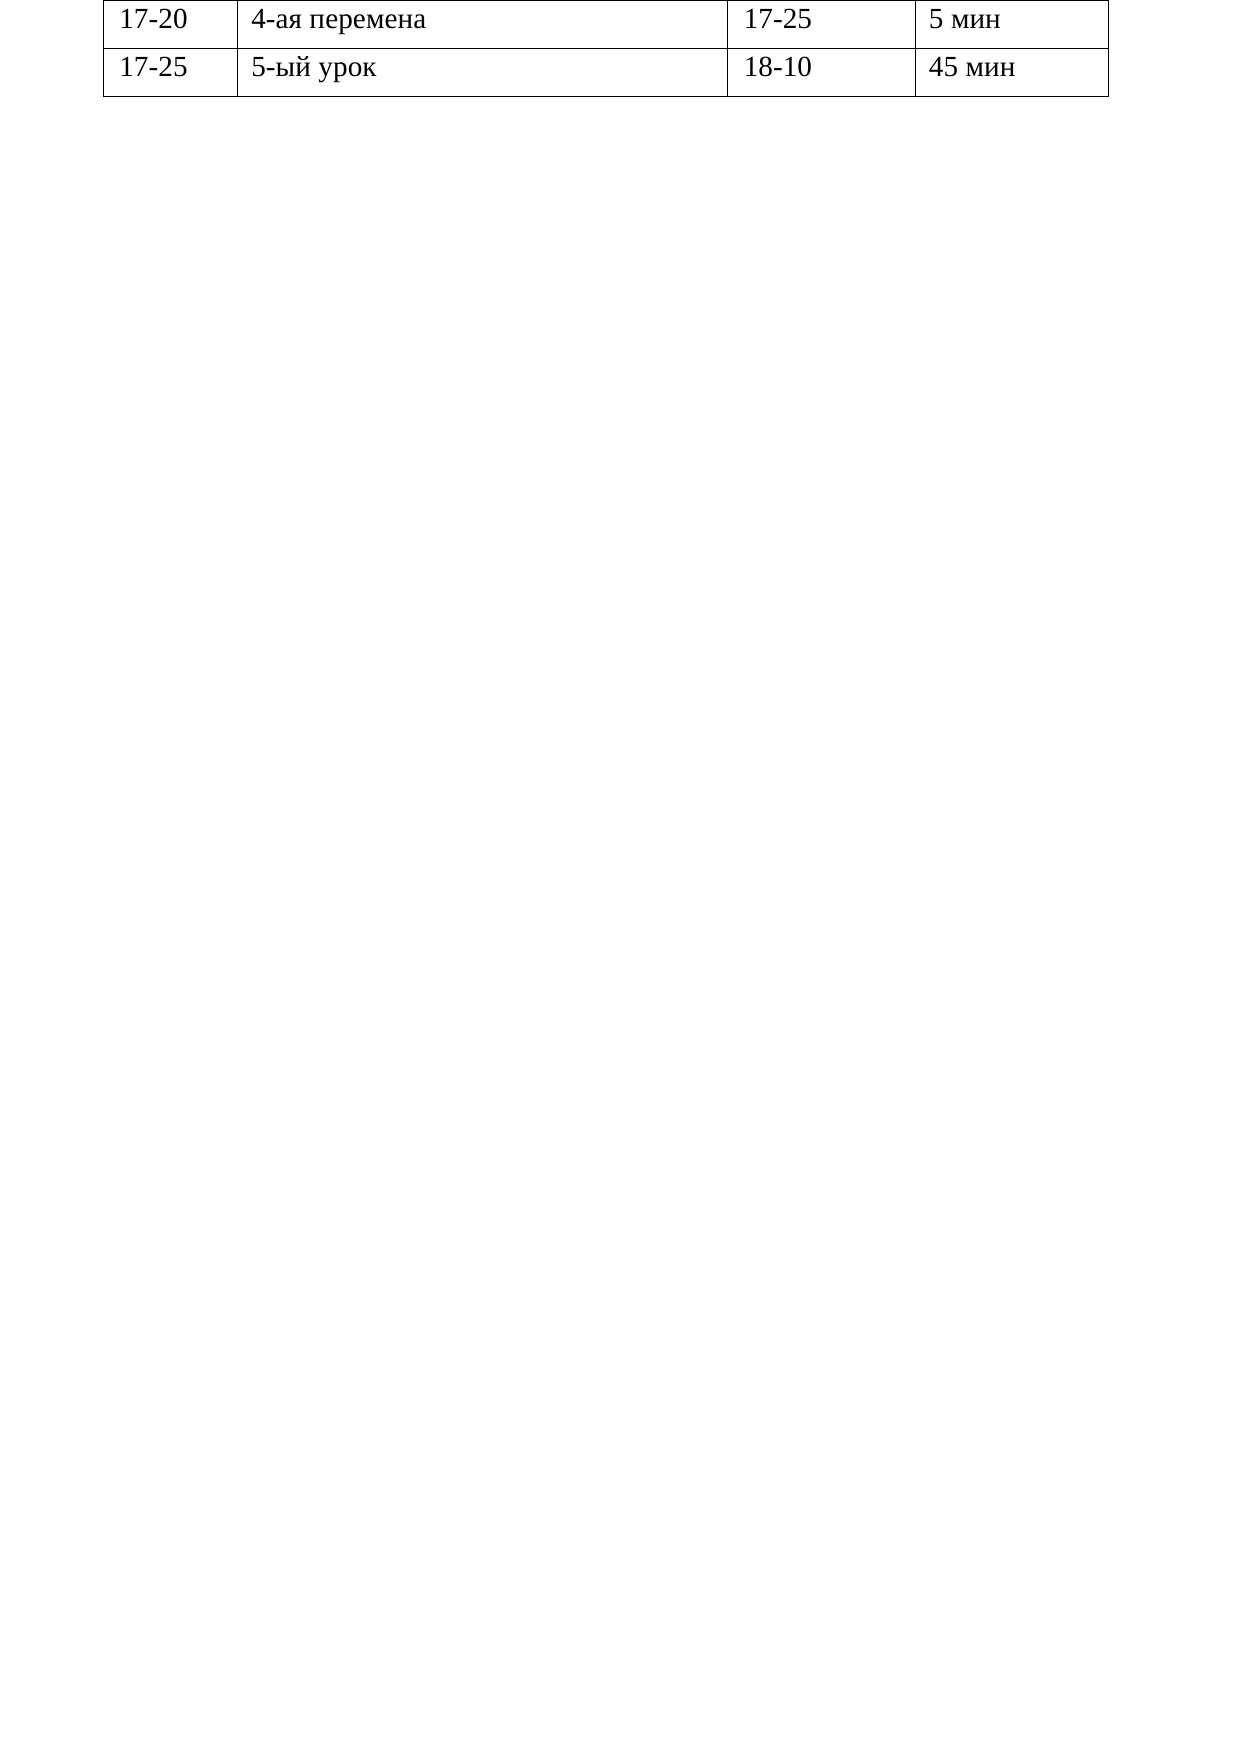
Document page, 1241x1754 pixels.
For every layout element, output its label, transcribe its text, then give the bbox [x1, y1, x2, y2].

table_cell 5-ый урок [238, 49, 727, 96]
table_cell 17-25 [104, 49, 237, 96]
table_cell 4-ая перемена [238, 1, 727, 48]
table_cell 18-10 [728, 49, 915, 96]
table_cell 17-20 [104, 1, 237, 48]
table_cell 17-25 [728, 1, 915, 48]
table_cell 45 мин [916, 49, 1108, 96]
table_cell 5 мин [916, 1, 1108, 48]
